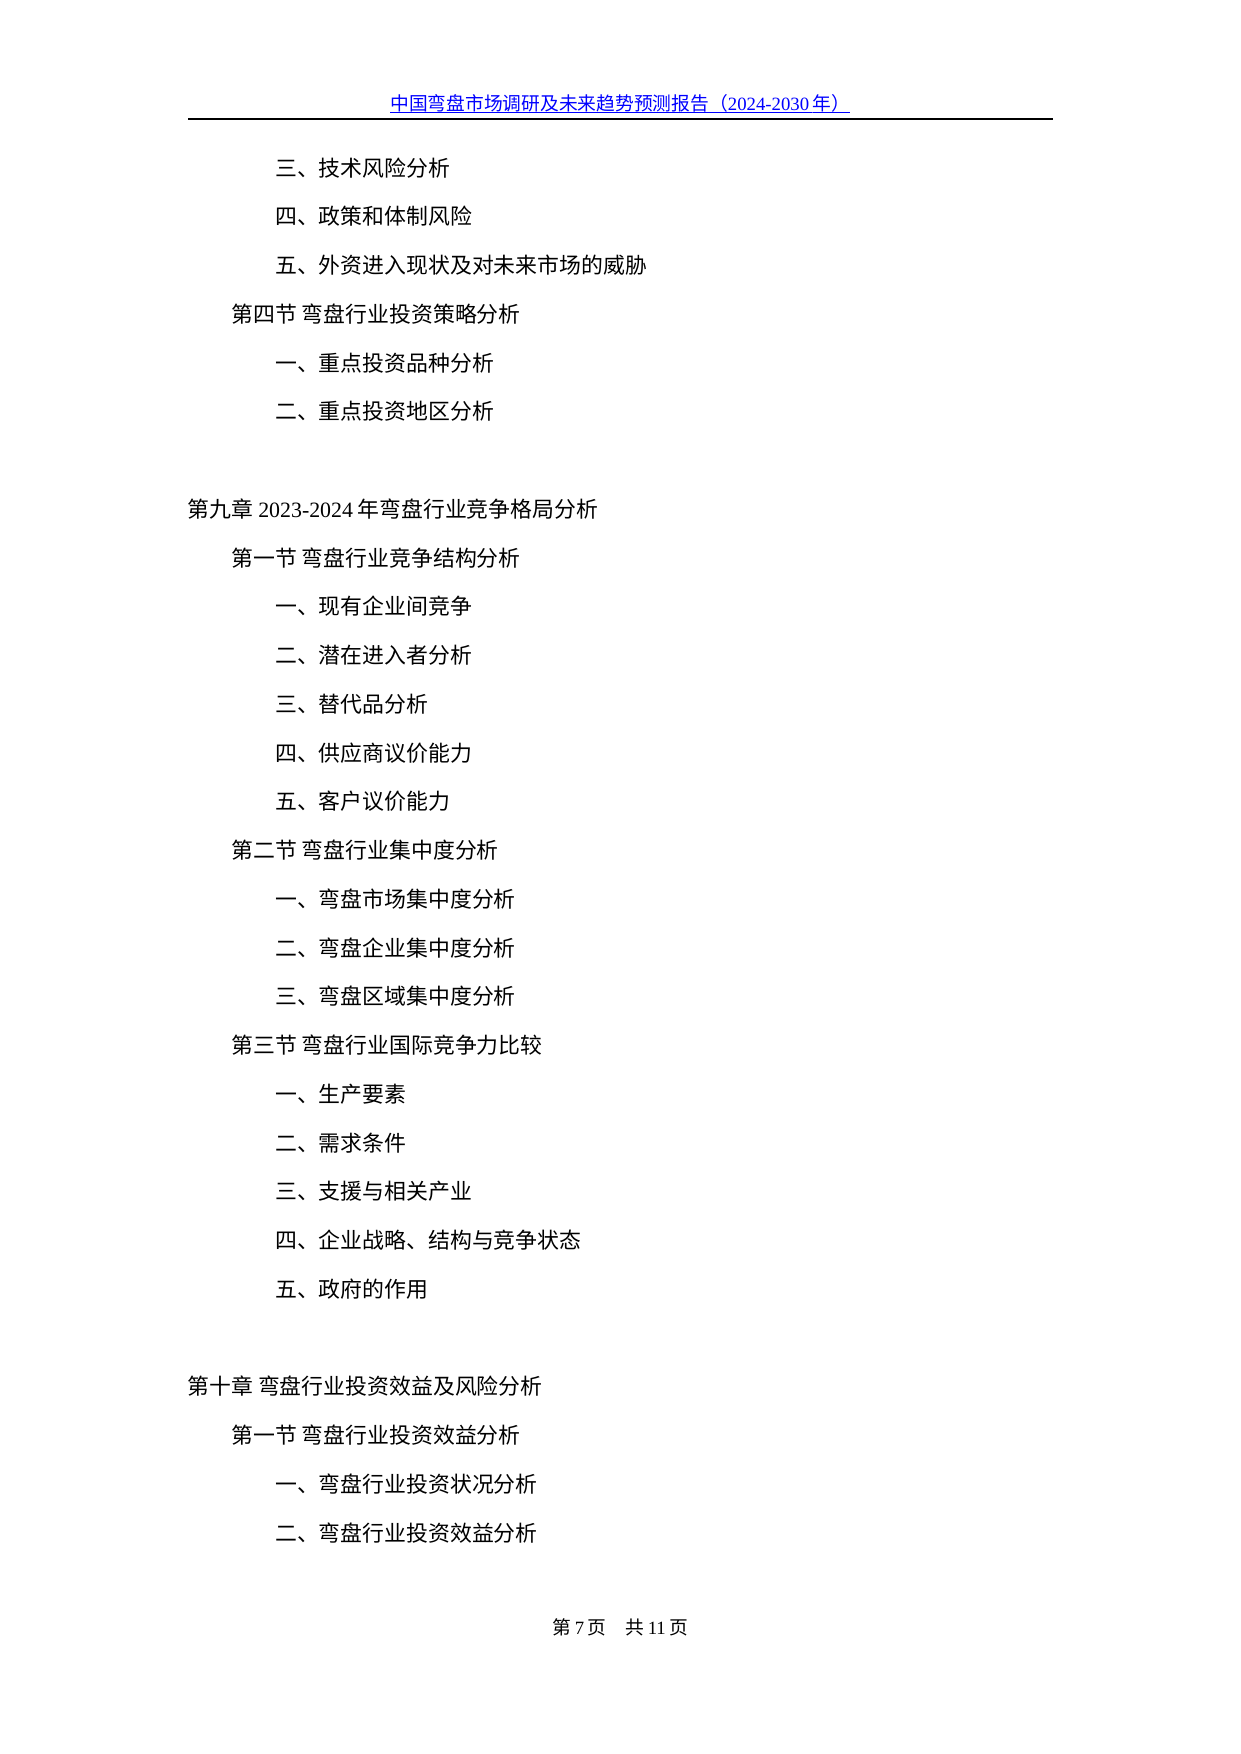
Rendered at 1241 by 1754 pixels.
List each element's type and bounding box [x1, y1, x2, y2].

text [187, 150, 1053, 1548]
